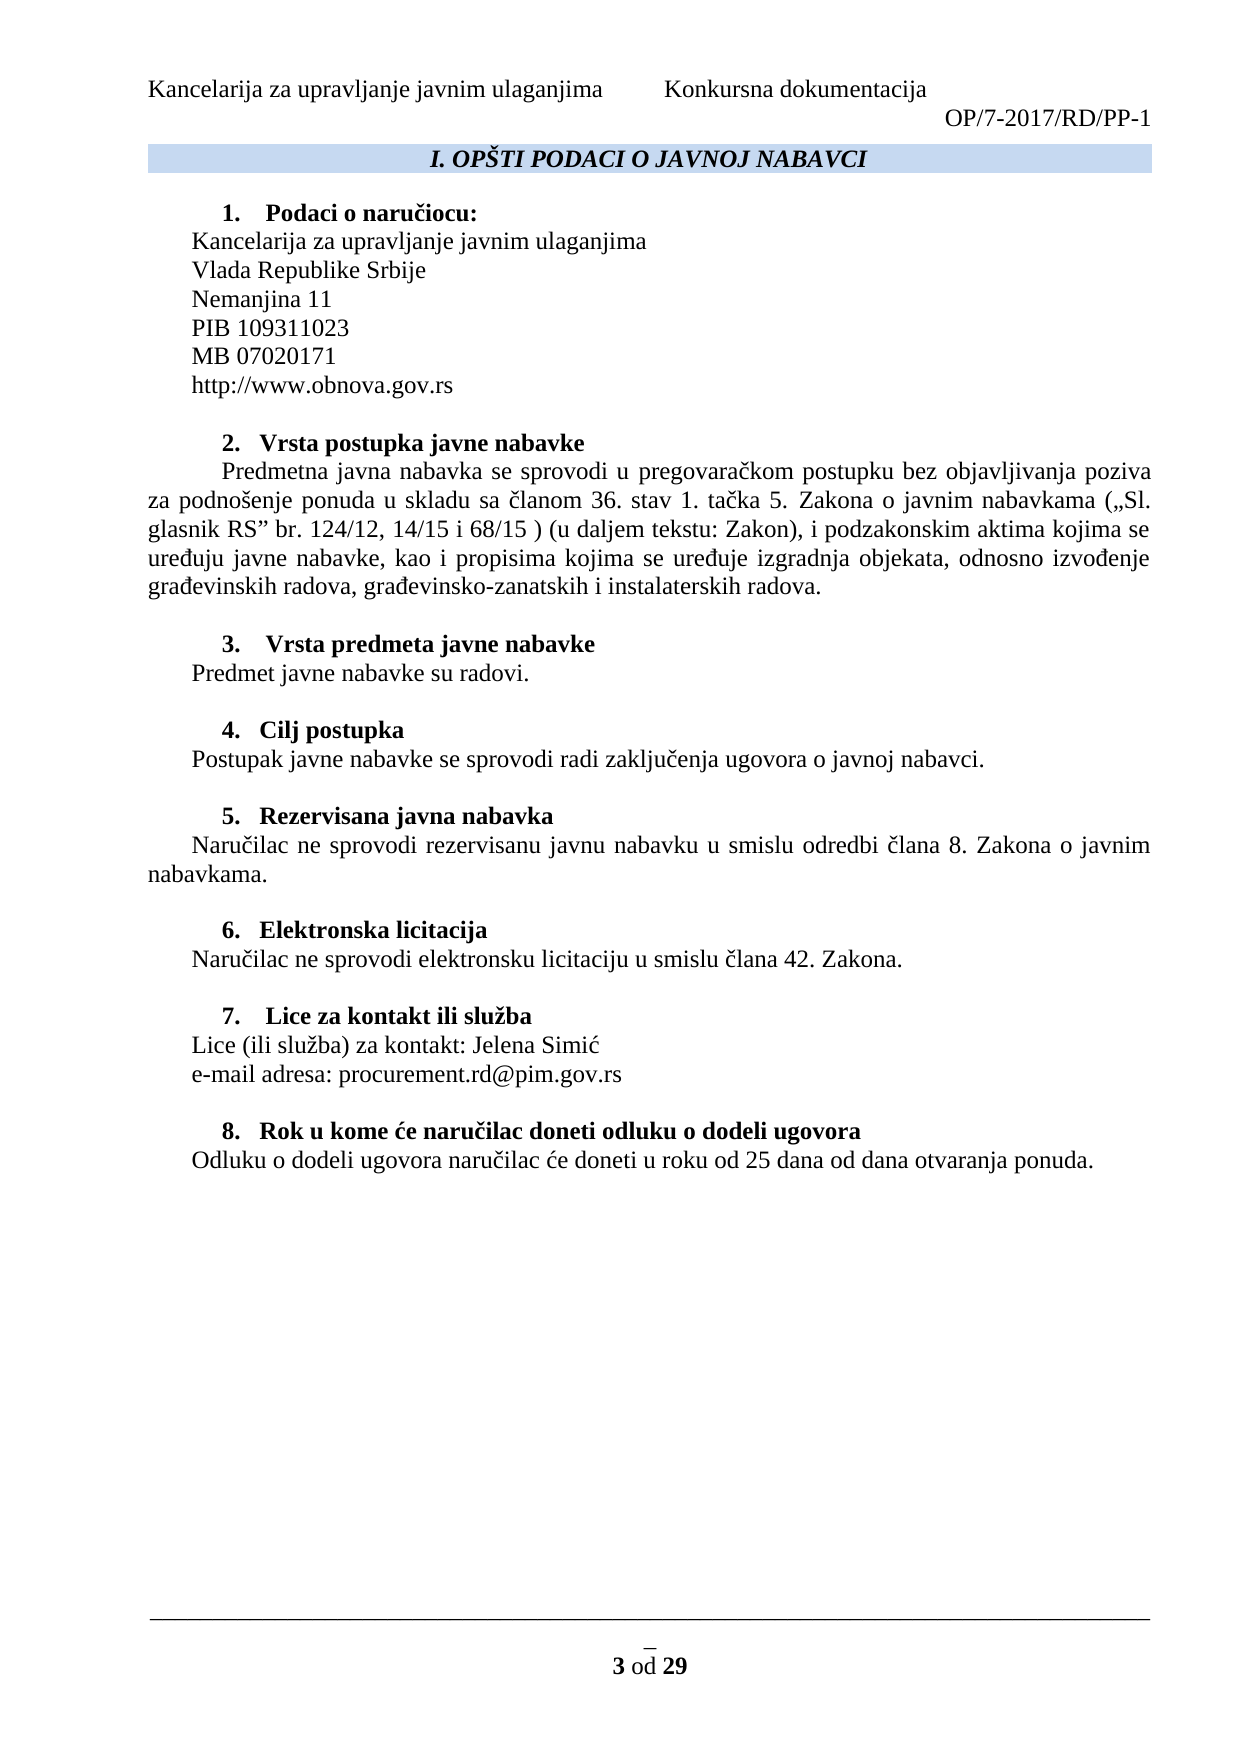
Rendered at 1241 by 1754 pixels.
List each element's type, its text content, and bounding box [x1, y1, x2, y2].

text Naručilac ne sprovodi rezervisanu javnu nabavku u smislu odredbi člana 8. Zakona o javnim nabavkama. [148, 830, 1152, 888]
text Cilј postupka [222, 715, 1152, 744]
text Nemanjina 11 [148, 284, 1152, 313]
text Vrsta predmeta javne nabavke [222, 629, 1152, 658]
text Rezervisana javna nabavka [222, 801, 1152, 830]
text Vlada Republike Srbije [148, 255, 1152, 284]
text MB 07020171 [148, 341, 1152, 370]
text Rok u kome će naručilac doneti odluku o dodeli ugovora [222, 1116, 1152, 1145]
subtitle I. OPŠTI PODACI O JAVNOJ NABAVCI [148, 144, 1152, 173]
text http://www.obnova.gov.rs [148, 370, 1152, 399]
text Kancelarija za upravlјanje javnim ulaganjima [148, 226, 1152, 255]
text Predmetna javna nabavka se sprovodi u pregovaračkom postupku bez objavljivanja poziva za podnošenje ponuda u skladu sa članom 36. stav 1. tačka 5. Zakona o javnim nabavkama („Sl. glasnik RS” br. 124/12, 14/15 i 68/15 ) (u dalјem tekstu: Zakon), i podzakonskim aktima kojima se uređuju javne nabavke, kao i propisima kojima se uređuje izgradnja objekata, odnosno izvođenje građevinskih radova, građevinsko-zanatskih i instalaterskih radova. [148, 456, 1152, 600]
text Lice (ili služba) za kontakt: Jelena Simić [191, 1030, 1152, 1059]
text Odluku o dodeli ugovora naručilac će doneti u roku od 25 dana od dana otvaranja ponuda. [148, 1145, 1152, 1174]
text PIB 109311023 [148, 313, 1152, 341]
text Predmet javne nabavke su radovi. [148, 658, 1152, 686]
text Vrsta postupka javne nabavke [222, 428, 1152, 456]
text Postupak javne nabavke se sprovodi radi zaklјučenja ugovora o javnoj nabavci. [148, 744, 1152, 773]
text Naručilac ne sprovodi elektronsku licitaciju u smislu člana 42. Zakona. [191, 944, 1152, 973]
text Lice za kontakt ili služba [222, 1001, 1152, 1030]
text Podaci o naručiocu: [222, 198, 1152, 226]
text Elektronska licitacija [222, 915, 1152, 944]
text e-mail adresa: procurement.rd@pim.gov.rs [191, 1059, 1152, 1088]
